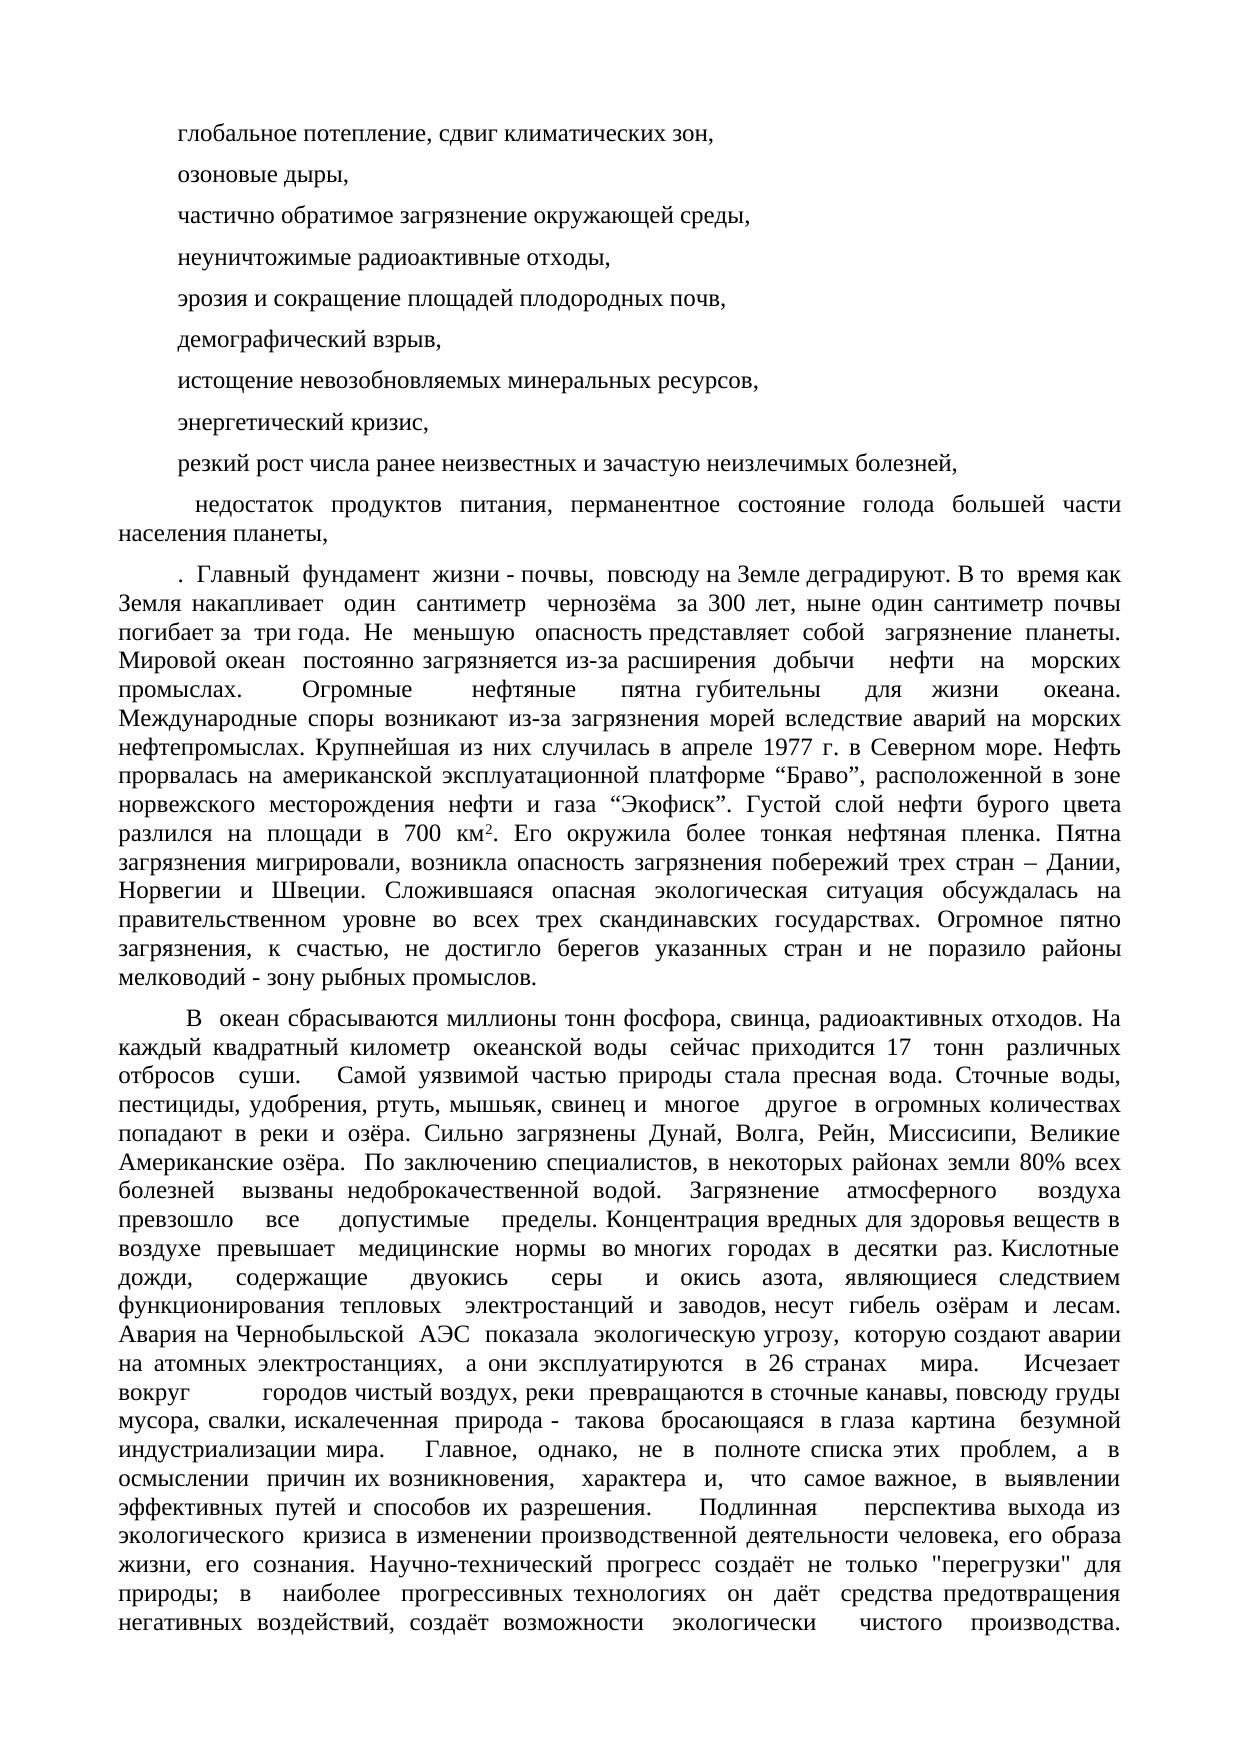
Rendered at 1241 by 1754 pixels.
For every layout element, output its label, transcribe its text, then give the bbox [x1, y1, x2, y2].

text озоновые дыры, [118, 159, 1122, 188]
text эрозия и сокращение площадей плодородных почв, [118, 283, 1122, 312]
text частично обратимое загрязнение окружающей среды, [118, 201, 1122, 229]
text резкий рост числа ранее неизвестных и зачастую неизлечимых болезней, [118, 448, 1122, 477]
text демографический взрыв, [118, 324, 1122, 353]
text недостаток продуктов питания, перманентное состояние голода большей части населения планеты, [118, 489, 1122, 547]
text истощение невозобновляемых минеральных ресурсов, [118, 366, 1122, 394]
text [118, 1003, 1122, 1636]
text энергетический кризис, [118, 407, 1122, 436]
text неуничтожимые радиоактивные отходы, [118, 242, 1122, 271]
text . Главный фундамент жизни - почвы, повсюду на Земле деградируют. В то время как Земля накапливает один сантиметр чернозёма за 300 лет, ныне один сантиметр почвы погибает за три года. Не меньшую опасность представляет собой загрязнение планеты. Мировой океан постоянно загрязняется из-за расширения добычи нефти на морских промыслах. Огромные нефтяные пятна губительны для жизни океана. Международные споры возникают из-за загрязнения морей вследствие аварий на морских нефтепромыслах. Крупнейшая из них случилась в апреле 1977 г. в Северном море. Нефть прорвалась на американской эксплуатационной платформе “Браво”, расположенной в зоне норвежского месторождения нефти и газа “Экофиск”. Густой слой нефти бурого цвета разлился на площади в 700 км2. Его окружила более тонкая нефтяная пленка. Пятна загрязнения мигрировали, возникла опасность загрязнения побережий трех стран – Дании, Норвегии и Швеции. Сложившаяся опасная экологическая ситуация обсуждалась на правительственном уровне во всех трех скандинавских государствах. Огромное пятно загрязнения, к счастью, не достигло берегов указанных стран и не поразило районы мелководий - зону рыбных промыслов. [118, 559, 1122, 991]
text глобальное потепление, сдвиг климатических зон, [118, 118, 1122, 147]
